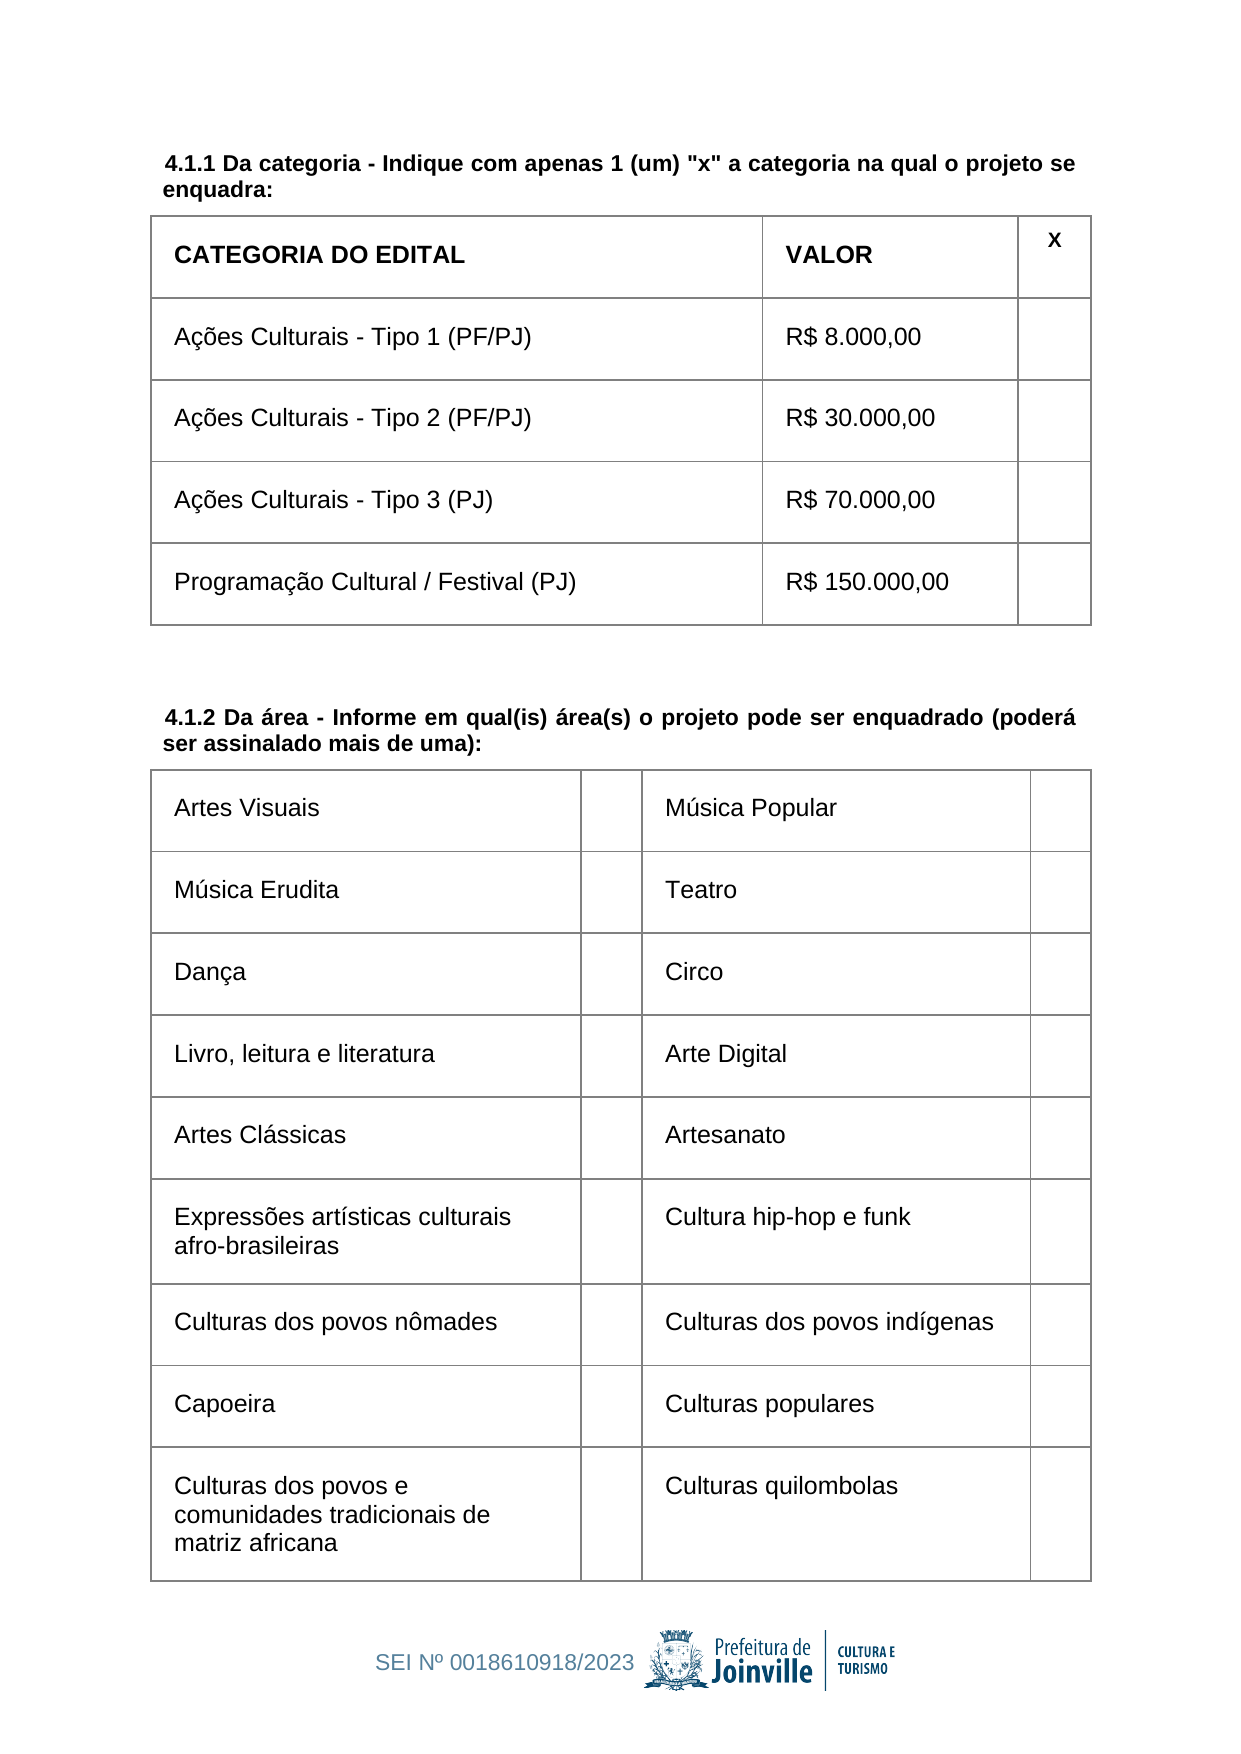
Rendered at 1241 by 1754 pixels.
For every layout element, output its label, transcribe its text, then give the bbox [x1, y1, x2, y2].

table_cell Culturas dos povos e comunidades tradicionais de matriz africana [152, 1448, 580, 1580]
table_cell [582, 852, 641, 932]
table_cell [582, 1098, 641, 1178]
table_cell R$ 150.000,00 [763, 544, 1017, 624]
text 4.1.2 Da área - Informe em qual(is) área(s) o projeto pode ser enquadrado (poderá ser assinalado mais de uma): [162, 703, 1078, 756]
table_cell Expressões artísticas culturais afro-brasileiras [152, 1180, 580, 1283]
table_cell Capoeira [152, 1366, 580, 1446]
table_cell Ações Culturais - Tipo 3 (PJ) [152, 462, 762, 542]
table_cell [582, 1180, 641, 1283]
table_header [1031, 771, 1090, 851]
table_cell [582, 1448, 641, 1580]
table_cell [1031, 1016, 1090, 1096]
table_header X [1019, 217, 1090, 297]
table_cell Artes Clássicas [152, 1098, 580, 1178]
table_cell Livro, leitura e literatura [152, 1016, 580, 1096]
table_cell [582, 934, 641, 1014]
table_cell Culturas dos povos indígenas [643, 1285, 1030, 1364]
table_cell Artesanato [643, 1098, 1030, 1178]
table_cell [1019, 544, 1090, 624]
table_cell [1031, 1366, 1090, 1446]
table_header [582, 771, 641, 851]
table_header CATEGORIA DO EDITAL [152, 217, 762, 297]
table_cell Programação Cultural / Festival (PJ) [152, 544, 762, 624]
table_cell [1019, 462, 1090, 542]
table_cell Teatro [643, 852, 1030, 932]
table_cell Culturas populares [643, 1366, 1030, 1446]
table_cell Ações Culturais - Tipo 2 (PF/PJ) [152, 381, 762, 461]
table_cell [1031, 1180, 1090, 1283]
table_cell R$ 70.000,00 [763, 462, 1017, 542]
table_cell Culturas dos povos nômades [152, 1285, 580, 1364]
table_cell [1031, 1098, 1090, 1178]
table_header Artes Visuais [152, 771, 580, 851]
table_cell [1031, 934, 1090, 1014]
table_cell Música Erudita [152, 852, 580, 932]
table_cell [1031, 1285, 1090, 1364]
table_cell [1019, 299, 1090, 379]
table_cell R$ 30.000,00 [763, 381, 1017, 461]
table_cell Arte Digital [643, 1016, 1030, 1096]
table_cell Culturas quilombolas [643, 1448, 1030, 1580]
table_cell Dança [152, 934, 580, 1014]
table_header Música Popular [643, 771, 1030, 851]
table_cell [582, 1016, 641, 1096]
text 4.1.1 Da categoria - Indique com apenas 1 (um) "x" a categoria na qual o projeto se enquadra: [162, 150, 1078, 203]
table_cell Cultura hip-hop e funk [643, 1180, 1030, 1283]
table_cell Circo [643, 934, 1030, 1014]
table_cell [1031, 852, 1090, 932]
table_cell [582, 1285, 641, 1364]
table_header VALOR [763, 217, 1017, 297]
picture [643, 1630, 895, 1691]
table_cell Ações Culturais - Tipo 1 (PF/PJ) [152, 299, 762, 379]
table_cell [1031, 1448, 1090, 1580]
table_cell [1019, 381, 1090, 461]
table_cell R$ 8.000,00 [763, 299, 1017, 379]
table_cell [582, 1366, 641, 1446]
